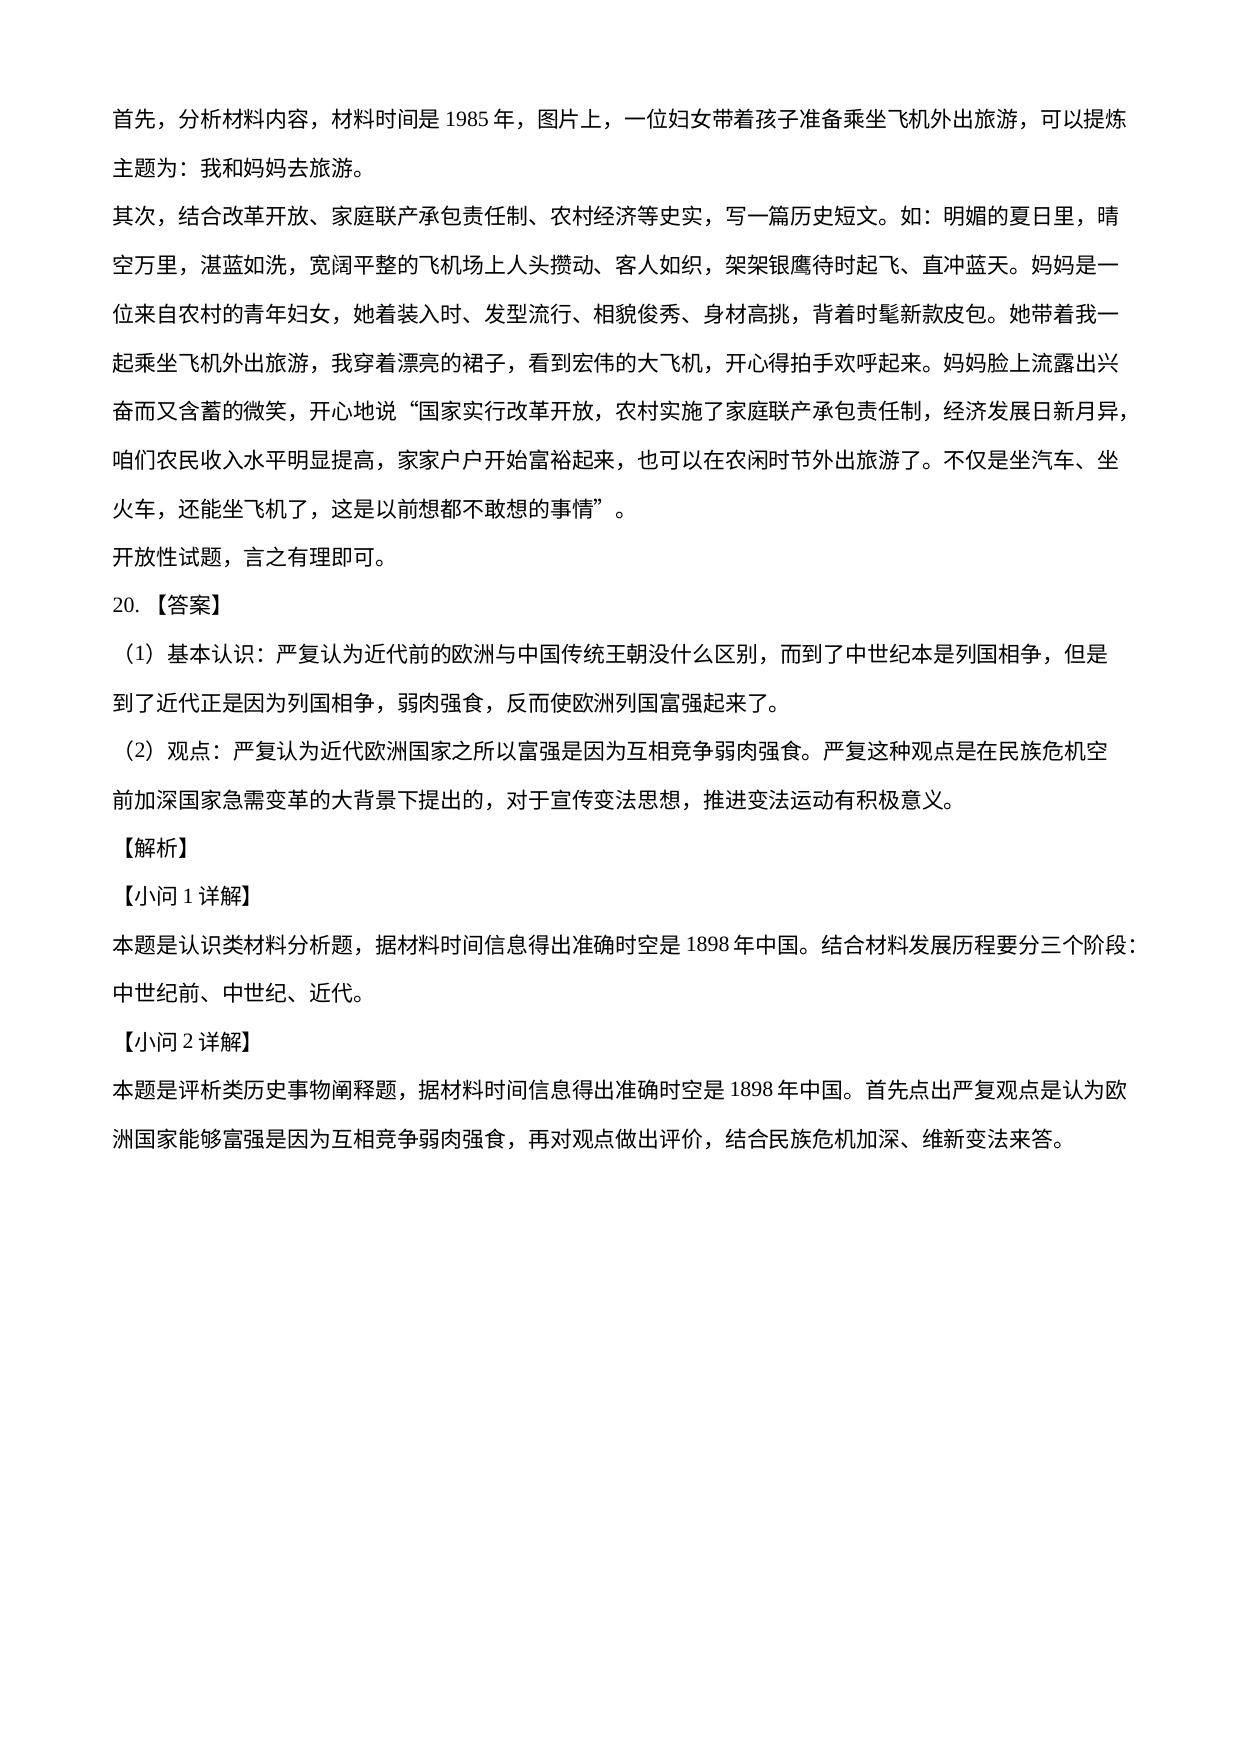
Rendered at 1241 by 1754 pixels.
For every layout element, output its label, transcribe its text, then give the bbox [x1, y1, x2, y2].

text 20. 【答案】 [112, 588, 1128, 621]
text 【小问2详解】 [112, 1024, 1128, 1057]
text （1）基本认识：严复认为近代前的欧洲与中国传统王朝没什么区别，而到了中世纪本是列国相争，但是到了近代正是因为列国相争，弱肉强食，反而使欧洲列国富强起来了。 [112, 636, 1128, 718]
text 首先，分析材料内容，材料时间是1985年，图片上，一位妇女带着孩子准备乘坐飞机外出旅游，可以提炼主题为：我和妈妈去旅游。 [112, 102, 1128, 183]
text 其次，结合改革开放、家庭联产承包责任制、农村经济等史实，写一篇历史短文。如：明媚的夏日里，晴空万里，湛蓝如洗，宽阔平整的飞机场上人头攒动、客人如织，架架银鹰待时起飞、直冲蓝天。妈妈是一位来自农村的青年妇女，她着装入时、发型流行、相貌俊秀、身材高挑，背着时髦新款皮包。她带着我一起乘坐飞机外出旅游，我穿着漂亮的裙子，看到宏伟的大飞机，开心得拍手欢呼起来。妈妈脸上流露出兴奋而又含蓄的微笑，开心地说“国家实行改革开放，农村实施了家庭联产承包责任制，经济发展日新月异，咱们农民收入水平明显提高，家家户户开始富裕起来，也可以在农闲时节外出旅游了。不仅是坐汽车、坐火车，还能坐飞机了，这是以前想都不敢想的事情”。 [112, 199, 1128, 524]
text 【解析】 [112, 831, 1128, 863]
text 本题是认识类材料分析题，据材料时间信息得出准确时空是1898年中国。结合材料发展历程要分三个阶段：中世纪前、中世纪、近代。 [112, 927, 1128, 1008]
text 【小问1详解】 [112, 879, 1128, 911]
text 开放性试题，言之有理即可。 [112, 540, 1128, 572]
text （2）观点：严复认为近代欧洲国家之所以富强是因为互相竞争弱肉强食。严复这种观点是在民族危机空前加深国家急需变革的大背景下提出的，对于宣传变法思想，推进变法运动有积极意义。 [112, 733, 1128, 815]
text 本题是评析类历史事物阐释题，据材料时间信息得出准确时空是1898年中国。首先点出严复观点是认为欧洲国家能够富强是因为互相竞争弱肉强食，再对观点做出评价，结合民族危机加深、维新变法来答。 [112, 1073, 1128, 1154]
